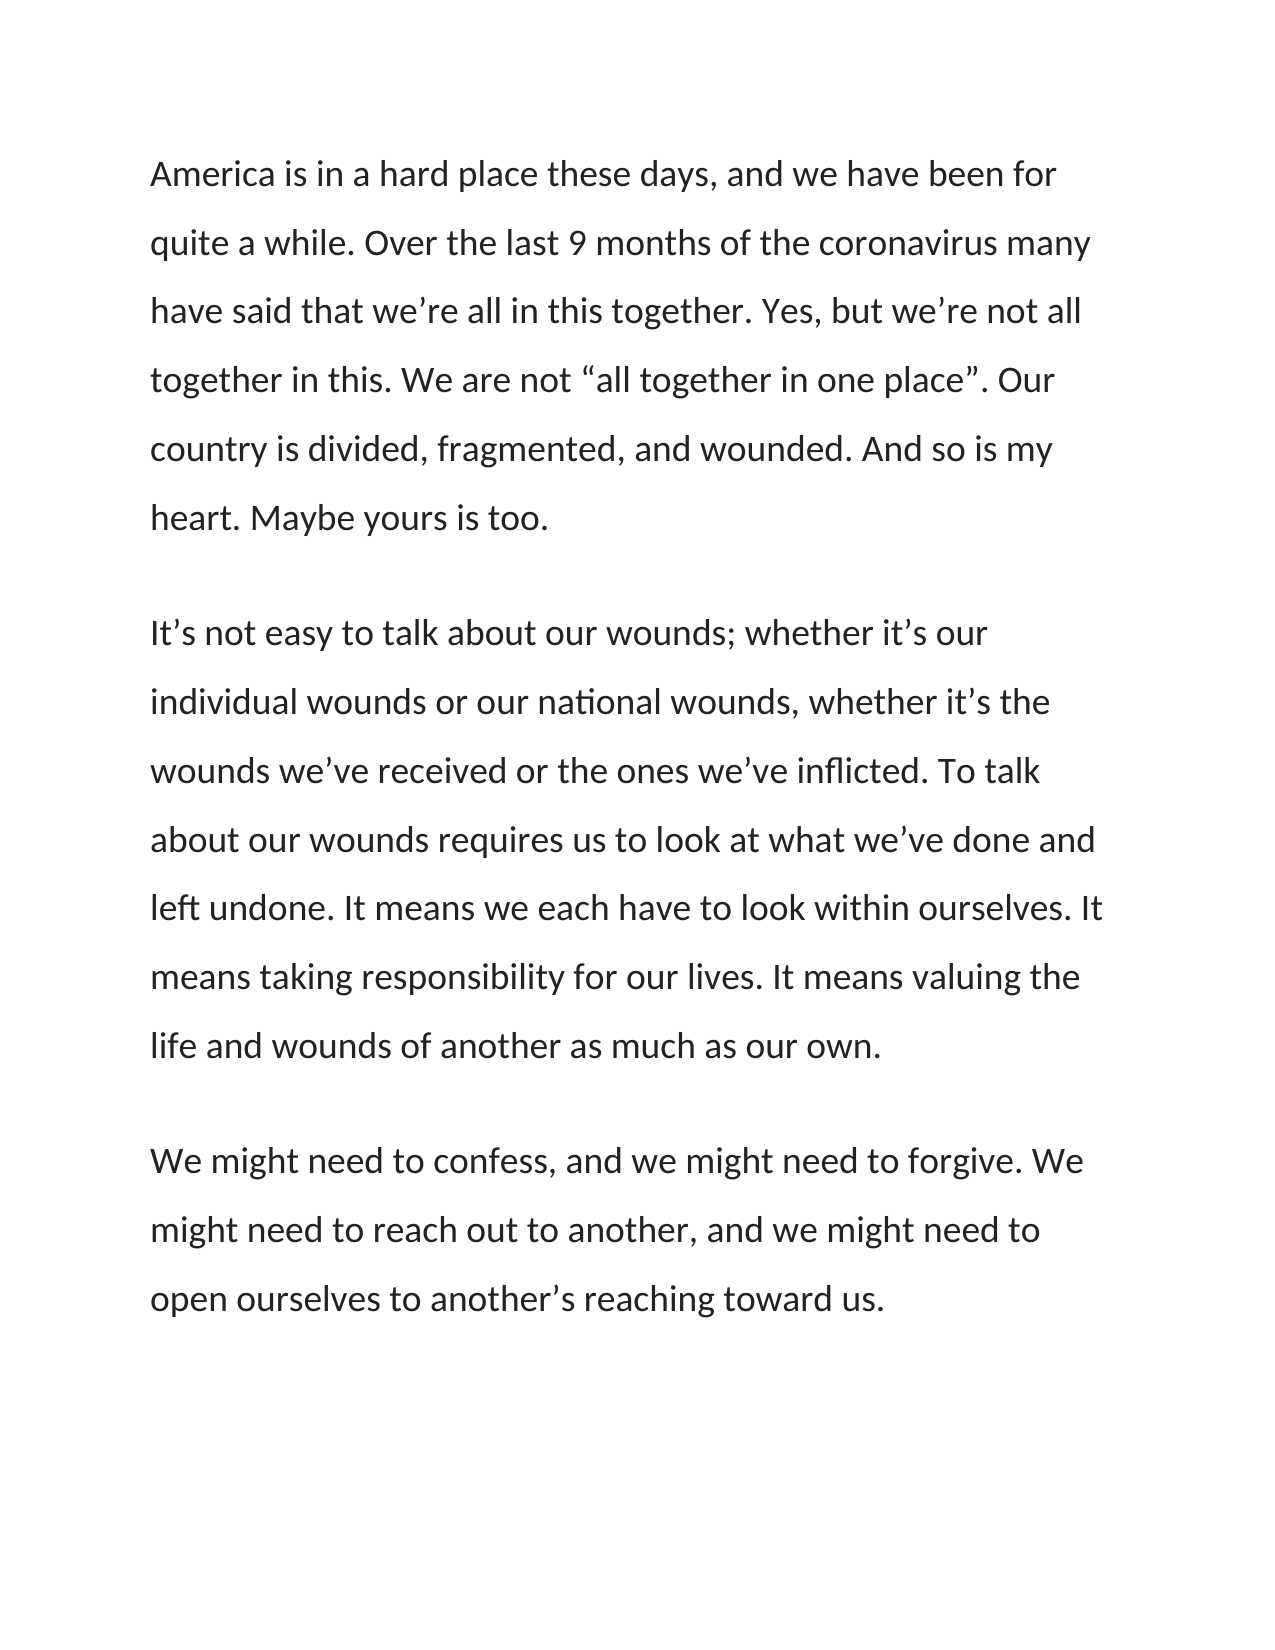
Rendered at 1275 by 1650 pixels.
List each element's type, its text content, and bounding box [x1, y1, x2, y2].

text We might need to confess, and we might need to forgive. We might need to reach out to another, and we might need to open ourselves to another’s reaching toward us. [150, 1137, 1125, 1321]
text America is in a hard place these days, and we have been for quite a while. Over the last 9 months of the coronavirus many have said that we’re all in this together. Yes, but we’re not all together in this. We are not “all together in one place”. Our country is divided, fragmented, and wounded. And so is my heart. Maybe yours is too. [150, 150, 1125, 539]
text It’s not easy to talk about our wounds; whether it’s our individual wounds or our national wounds, whether it’s the wounds we’ve received or the ones we’ve inflicted. To talk about our wounds requires us to look at what we’ve done and left undone. It means we each have to look within ourselves. It means taking responsibility for our lives. It means valuing the life and wounds of another as much as our own. [150, 609, 1125, 1068]
